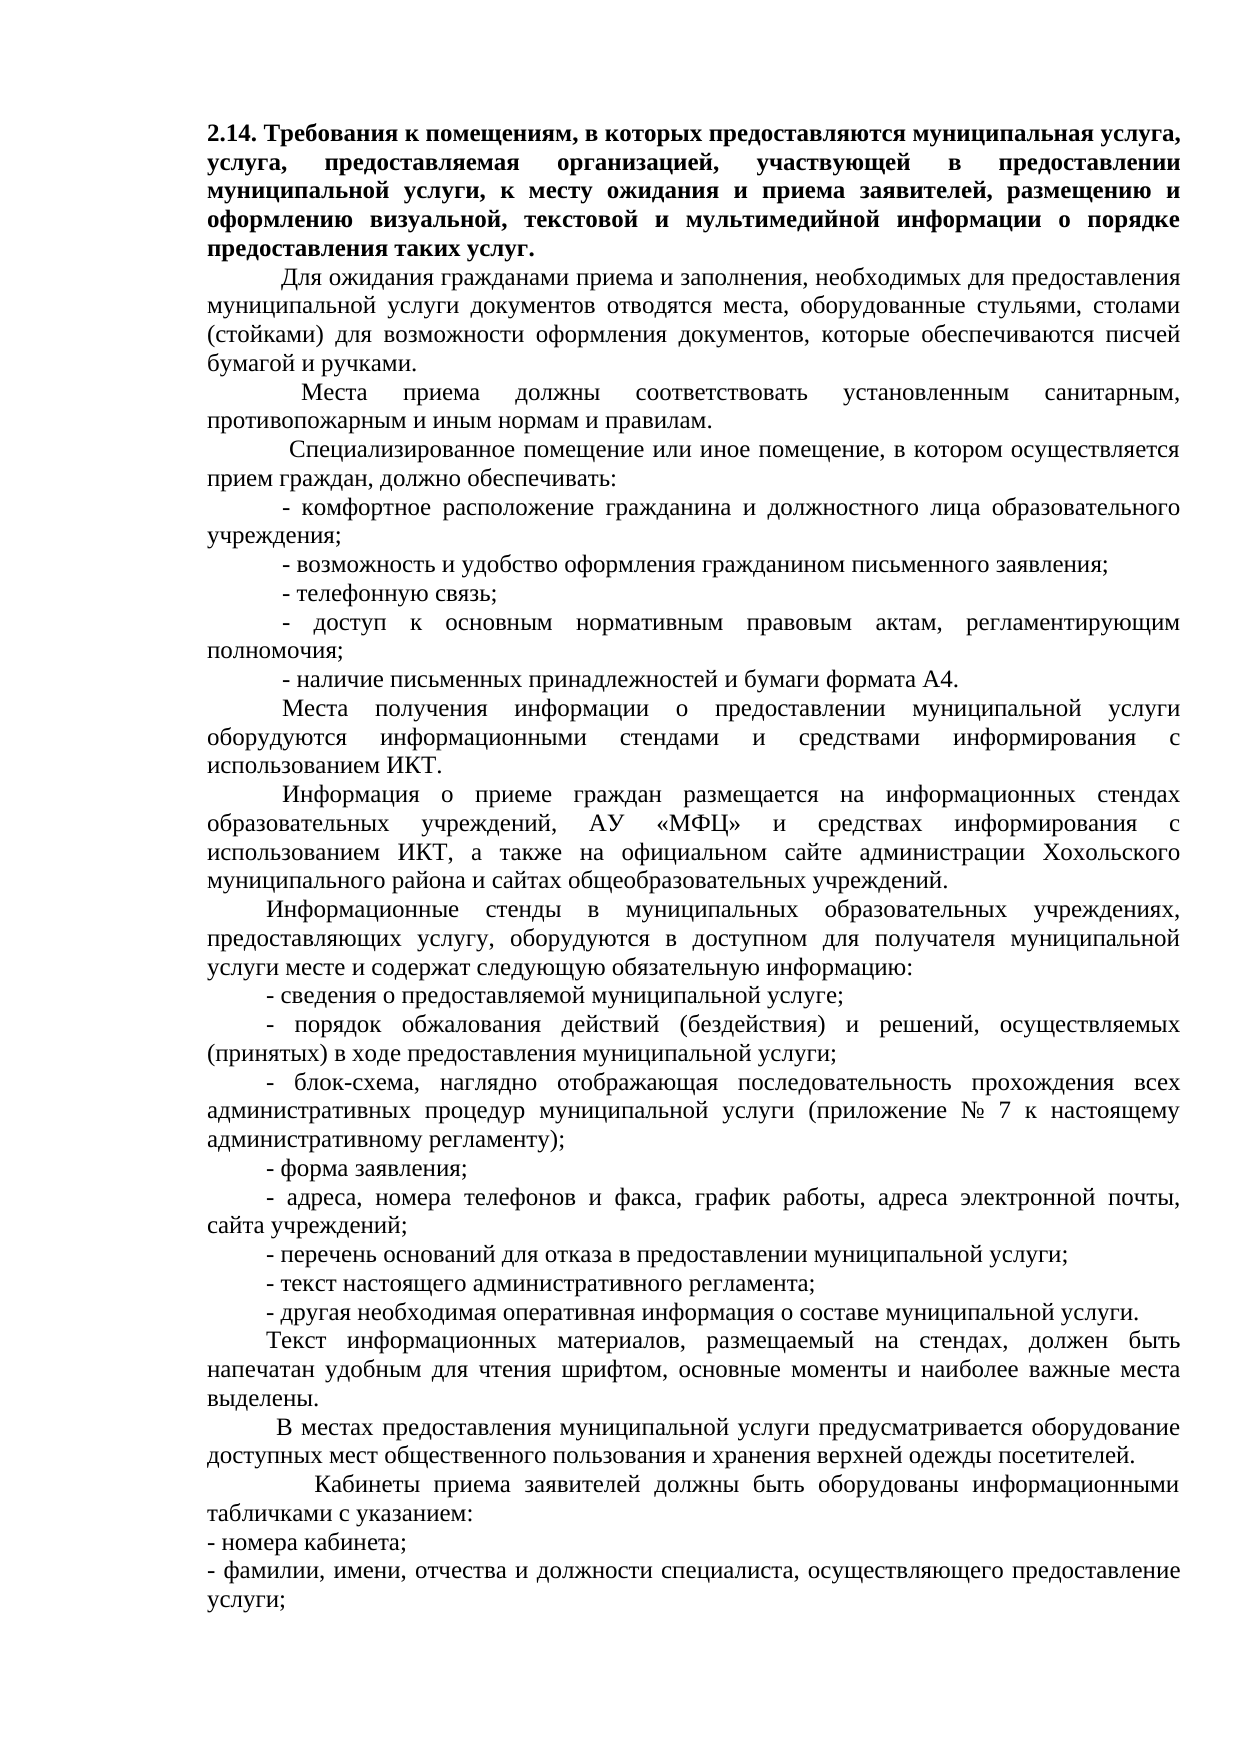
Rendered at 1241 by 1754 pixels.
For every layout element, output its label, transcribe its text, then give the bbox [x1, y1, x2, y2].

text - телефонную связь; [207, 578, 1181, 607]
text Текст информационных материалов, размещаемый на стендах, должен быть напечатан удобным для чтения шрифтом, основные моменты и наиболее важные места выделены. [207, 1326, 1181, 1412]
text - сведения о предоставляемой муниципальной услуге; [207, 981, 1181, 1009]
text Специализированное помещение или иное помещение, в котором осуществляется прием граждан, должно обеспечивать: [207, 434, 1181, 492]
text Места получения информации о предоставлении муниципальной услуги оборудуются информационными стендами и средствами информирования с использованием ИКТ. [207, 693, 1181, 779]
text Информационные стенды в муниципальных образовательных учреждениях, предоставляющих услугу, оборудуются в доступном для получателя муниципальной услуги месте и содержат следующую обязательную информацию: [207, 894, 1181, 981]
text - фамилии, имени, отчества и должности специалиста, осуществляющего предоставление услуги; [207, 1556, 1181, 1613]
text - другая необходимая оперативная информация о составе муниципальной услуги. [207, 1297, 1181, 1326]
text - возможность и удобство оформления гражданином письменного заявления; [207, 549, 1181, 578]
text - перечень оснований для отказа в предоставлении муниципальной услуги; [207, 1239, 1181, 1268]
text 2.14. Требования к помещениям, в которых предоставляются муниципальная услуга, услуга, предоставляемая организацией, участвующей в предоставлении муниципальной услуги, к месту ожидания и приема заявителей, размещению и оформлению визуальной, текстовой и мультимедийной информации о порядке предоставления таких услуг. [207, 118, 1181, 262]
text - доступ к основным нормативным правовым актам, регламентирующим полномочия; [207, 607, 1181, 664]
text - текст настоящего административного регламента; [207, 1268, 1181, 1297]
text - наличие письменных принадлежностей и бумаги формата A4. [207, 664, 1181, 693]
text Кабинеты приема заявителей должны быть оборудованы информационными табличками с указанием: [207, 1469, 1181, 1527]
text - адреса, номера телефонов и факса, график работы, адреса электронной почты, сайта учреждений; [207, 1182, 1181, 1239]
text Места приема должны соответствовать установленным санитарным, противопожарным и иным нормам и правилам. [207, 377, 1181, 434]
text - номера кабинета; [207, 1527, 1181, 1556]
text - комфортное расположение гражданина и должностного лица образовательного учреждения; [207, 492, 1181, 549]
text - блок-схема, наглядно отображающая последовательность прохождения всех административных процедур муниципальной услуги (приложение № 7 к настоящему административному регламенту); [207, 1067, 1181, 1153]
text В местах предоставления муниципальной услуги предусматривается оборудование доступных мест общественного пользования и хранения верхней одежды посетителей. [207, 1412, 1181, 1469]
text Для ожидания гражданами приема и заполнения, необходимых для предоставления муниципальной услуги документов отводятся места, оборудованные стульями, столами (стойками) для возможности оформления документов, которые обеспечиваются писчей бумагой и ручками. [207, 262, 1181, 377]
text - форма заявления; [207, 1153, 1181, 1182]
text Информация о приеме граждан размещается на информационных стендах образовательных учреждений, АУ «МФЦ» и средствах информирования с использованием ИКТ, а также на официальном сайте администрации Хохольского муниципального района и сайтах общеобразовательных учреждений. [207, 779, 1181, 894]
text - порядок обжалования действий (бездействия) и решений, осуществляемых (принятых) в ходе предоставления муниципальной услуги; [207, 1009, 1181, 1067]
